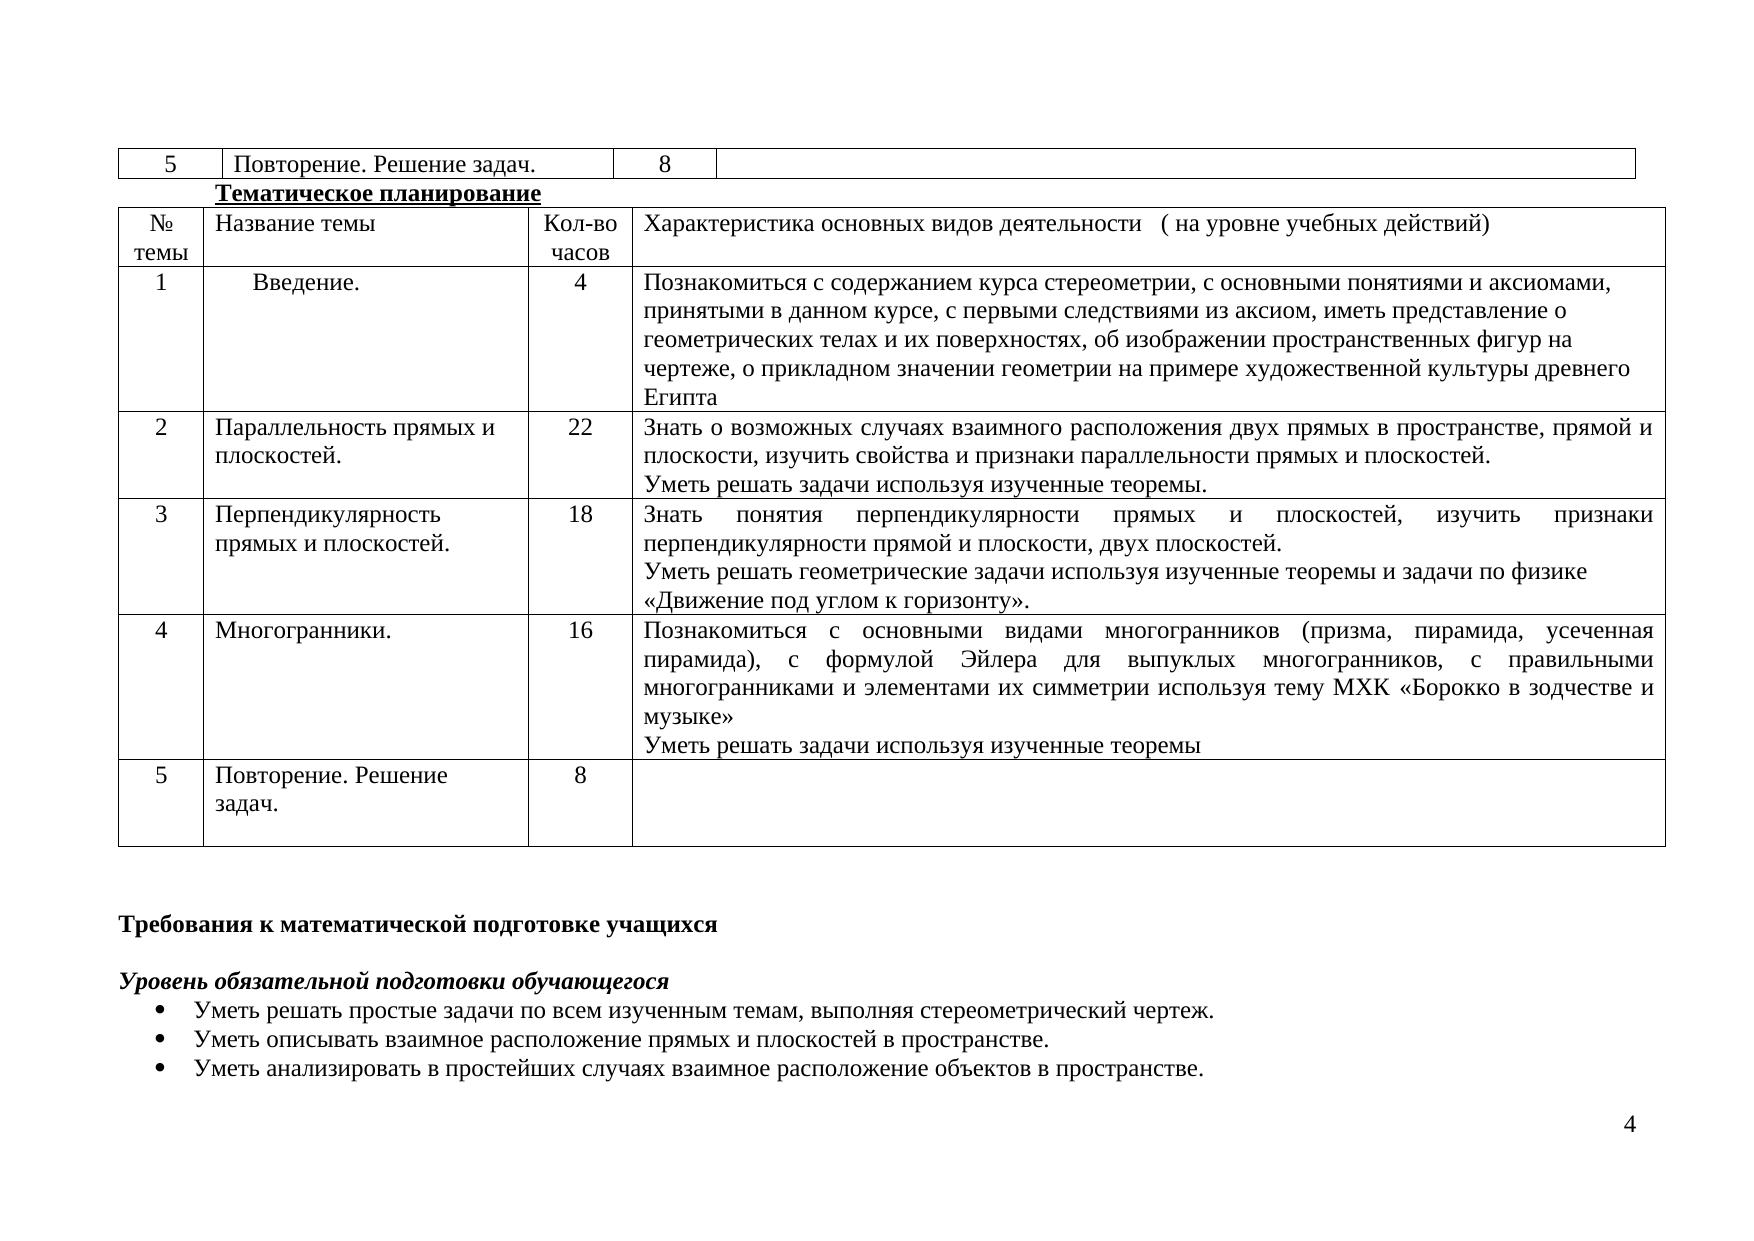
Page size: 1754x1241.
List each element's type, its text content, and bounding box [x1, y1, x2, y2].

table_cell Познакомиться с содержанием курса стереометрии, с основными понятиями и аксиомами, принятыми в данном курсе, с первыми следствиями из аксиом, иметь представление о геометрических телах и их поверхностях, об изображении пространственных фигур на чертеже, о прикладном значении геометрии на примере художественной культуры древнего Египта [633, 267, 1665, 411]
table_cell 1 [119, 267, 203, 411]
table_cell Параллельность прямых и плоскостей. [204, 412, 528, 498]
table_cell Перпендикулярность прямых и плоскостей. [204, 499, 528, 614]
table_header № темы [119, 208, 203, 266]
list Тематическое планирование [215, 179, 1636, 207]
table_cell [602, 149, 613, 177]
table_cell 2 [119, 412, 203, 498]
table_header Характеристика основных видов деятельности ( на уровне учебных действий) [633, 208, 1665, 266]
table_cell 5 [119, 760, 203, 846]
table_cell 3 [119, 499, 203, 614]
table_cell Повторение. Решение задач. [204, 760, 528, 846]
table_header Кол-во часов [529, 208, 632, 266]
table_cell Введение. [204, 267, 528, 411]
list Уметь анализировать в простейших случаях взаимное расположение объектов в пространстве. [156, 1053, 1636, 1081]
table_cell Знать понятия перпендикулярности прямых и плоскостей, изучить признаки перпендикулярности прямой и плоскости, двух плоскостей. Уметь решать геометрические задачи используя изученные теоремы и задачи по физике «Движение под углом к горизонту». [633, 499, 1665, 614]
table_cell 8 [614, 149, 716, 177]
text Уровень обязательной подготовки обучающегося [118, 966, 1636, 995]
table_cell 16 [529, 615, 632, 759]
table_header Название темы [204, 208, 528, 266]
table_cell [633, 760, 1665, 846]
table_cell 4 [529, 267, 632, 411]
table_cell Познакомиться с основными видами многогранников (призма, пирамида, усеченная пирамида), с формулой Эйлера для выпуклых многогранников, с правильными многогранниками и элементами их симметрии используя тему МХК «Борокко в зодчестве и музыке» Уметь решать задачи используя изученные теоремы [633, 615, 1665, 759]
table_cell 22 [529, 412, 632, 498]
table_cell Многогранники. [204, 615, 528, 759]
table_cell 5 [119, 149, 222, 177]
table_cell 8 [529, 760, 632, 846]
list Уметь решать простые задачи по всем изученным темам, выполняя стереометрический чертеж. [156, 995, 1636, 1024]
table_cell 18 [529, 499, 632, 614]
table_cell Знать о возможных случаях взаимного расположения двух прямых в пространстве, прямой и плоскости, изучить свойства и признаки параллельности прямых и плоскостей. Уметь решать задачи используя изученные теоремы. [633, 412, 1665, 498]
table_cell 4 [119, 615, 203, 759]
list Уметь описывать взаимное расположение прямых и плоскостей в пространстве. [156, 1024, 1636, 1053]
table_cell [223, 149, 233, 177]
table_cell [717, 149, 1635, 177]
text Требования к математической подготовке учащихся [118, 909, 1636, 938]
